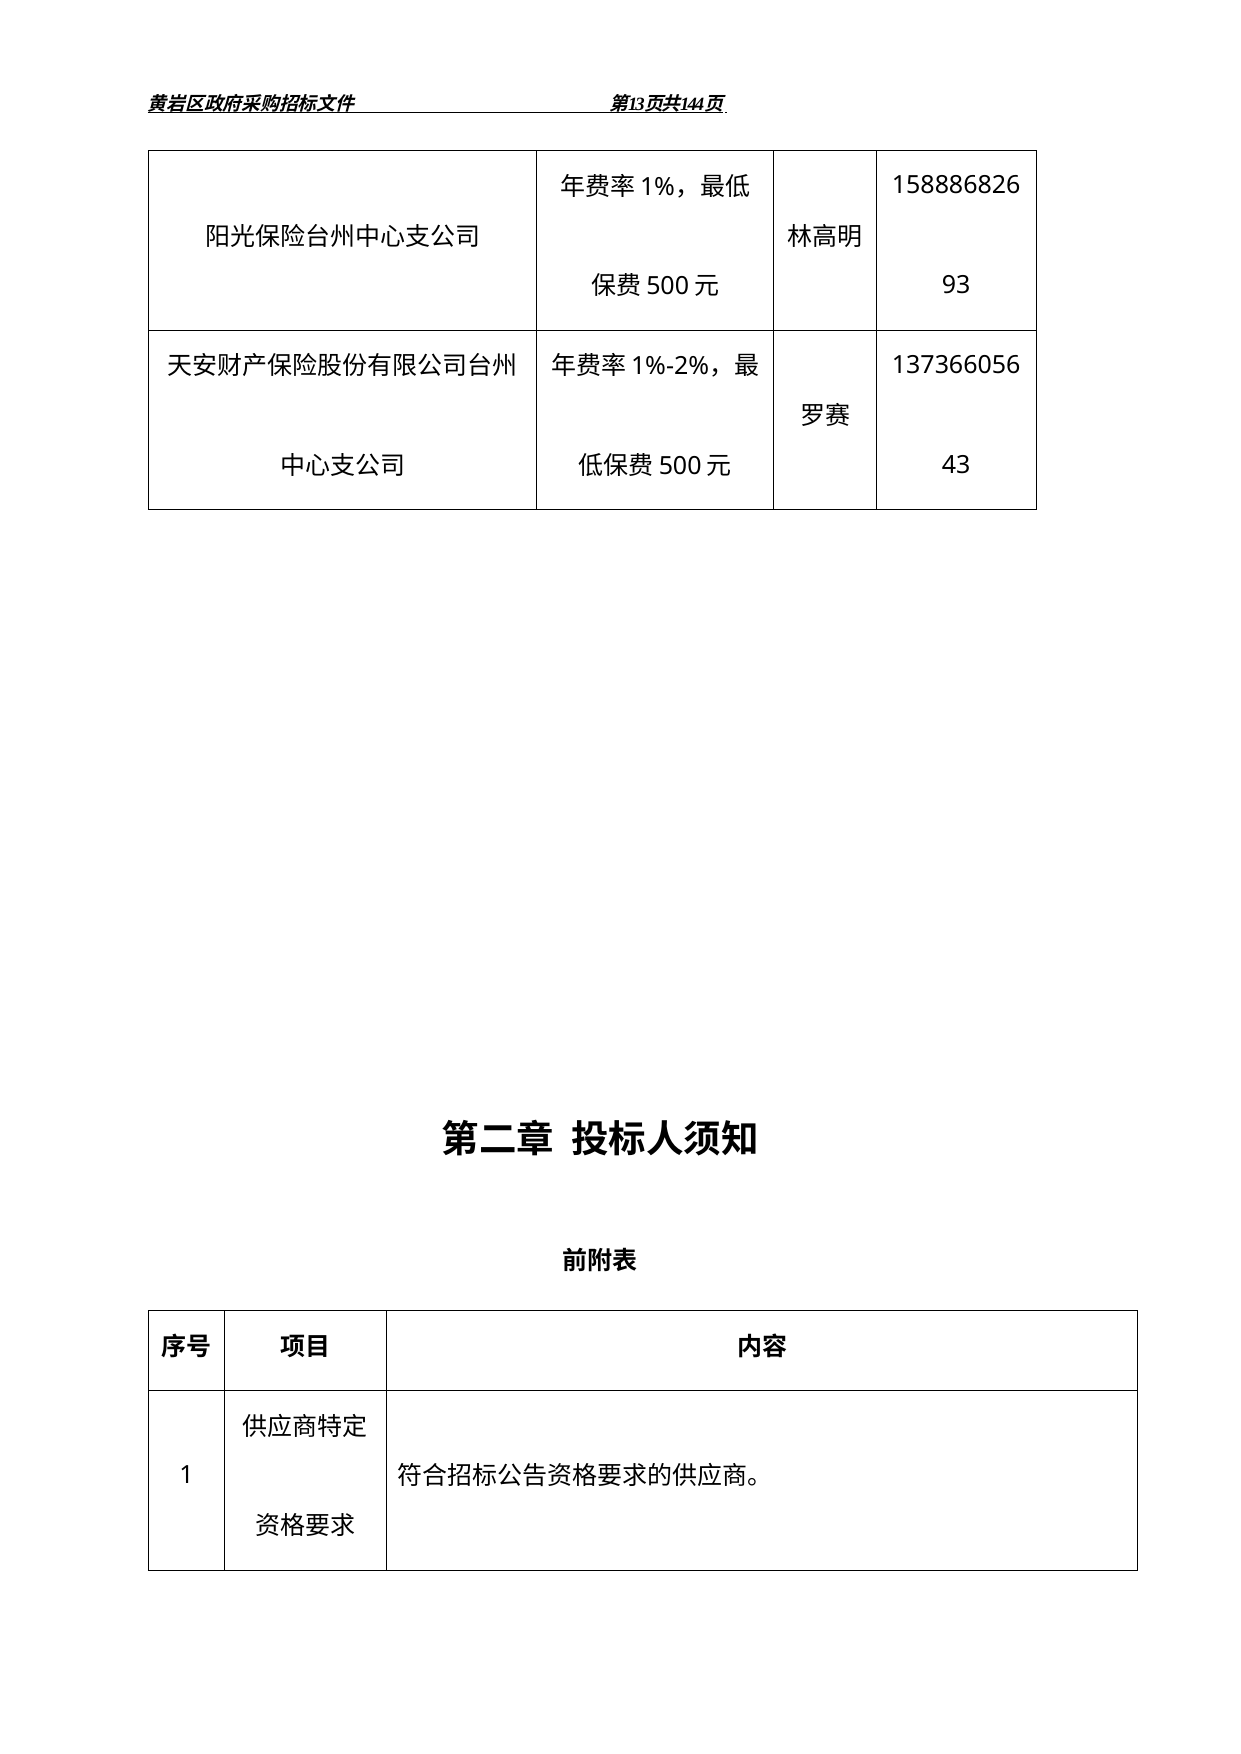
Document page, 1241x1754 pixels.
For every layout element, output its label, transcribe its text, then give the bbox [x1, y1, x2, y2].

table_cell 15888682693 [877, 151, 1036, 330]
table_cell 13736605643 [877, 331, 1036, 509]
table_cell 年费率1%，最低保费500元 [537, 151, 773, 330]
table_cell 符合招标公告资格要求的供应商。 [387, 1391, 1137, 1569]
table_header 内容 [387, 1311, 1137, 1390]
table_cell 罗赛 [774, 331, 876, 509]
table_header 项目 [225, 1311, 386, 1390]
table_cell 阳光保险台州中心支公司 [149, 151, 536, 330]
table_cell 林高明 [774, 151, 876, 330]
table_cell 供应商特定资格要求 [225, 1391, 386, 1569]
table_header 序号 [149, 1311, 224, 1390]
table_cell 1 [149, 1391, 224, 1569]
text 第二章 投标人须知 [148, 1103, 1052, 1169]
table_cell 天安财产保险股份有限公司台州中心支公司 [149, 331, 536, 509]
text 前附表 [148, 1225, 1052, 1292]
table_cell 年费率1%-2%，最低保费500元 [537, 331, 773, 509]
